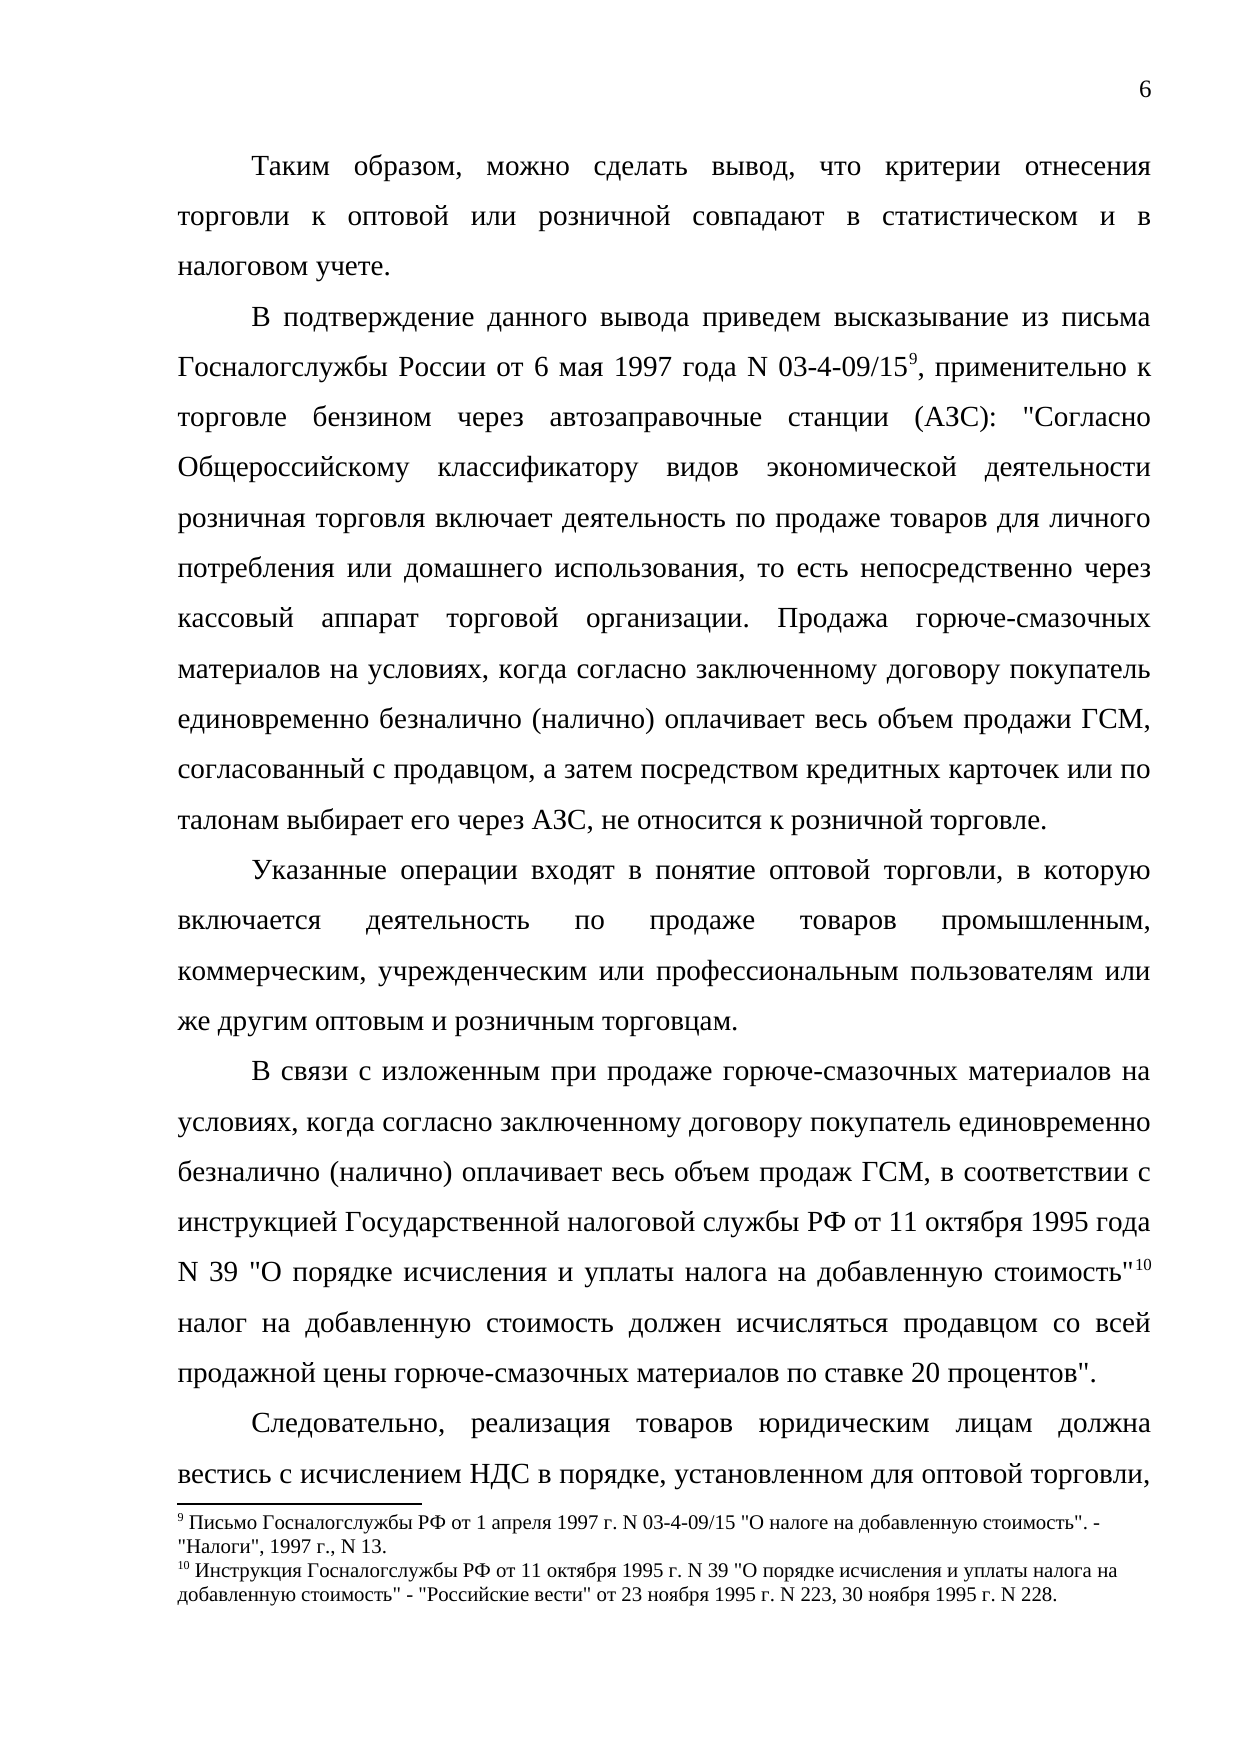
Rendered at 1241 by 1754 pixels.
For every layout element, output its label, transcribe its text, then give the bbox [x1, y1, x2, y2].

text Таким образом, можно сделать вывод, что критерии отнесения торговли к оптовой или розничной совпадают в статистическом и в налоговом учете. [177, 148, 1152, 282]
text Указанные операции входят в понятие оптовой торговли, в которую включается деятельность по продаже товаров промышленным, коммерческим, учрежденческим или профессиональным пользователям или же другим оптовым и розничным торговцам. [177, 852, 1152, 1037]
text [177, 1406, 1152, 1489]
text В связи с изложенным при продаже горюче-смазочных материалов на условиях, когда согласно заключенному договору покупатель единовременно безналично (налично) оплачивает весь объем продаж ГСМ, в соответствии с инструкцией Государственной налоговой службы РФ от 11 октября 1995 года N 39 "О порядке исчисления и уплаты налога на добавленную стоимость" налог на добавленную стоимость должен исчисляться продавцом со всей продажной цены горюче-смазочных материалов по ставке 20 процентов". [177, 1053, 1152, 1389]
text В подтверждение данного вывода приведем высказывание из письма Госналогслужбы России от 6 мая 1997 года N 03-4-09/15, применительно к торговле бензином через автозаправочные станции (АЗС): "Согласно Общероссийскому классификатору видов экономической деятельности розничная торговля включает деятельность по продаже товаров для личного потребления или домашнего использования, то есть непосредственно через кассовый аппарат торговой организации. Продажа горюче-смазочных материалов на условиях, когда согласно заключенному договору покупатель единовременно безналично (налично) оплачивает весь объем продажи ГСМ, согласованный с продавцом, а затем посредством кредитных карточек или по талонам выбирает его через АЗС, не относится к розничной торговле. [177, 299, 1152, 835]
